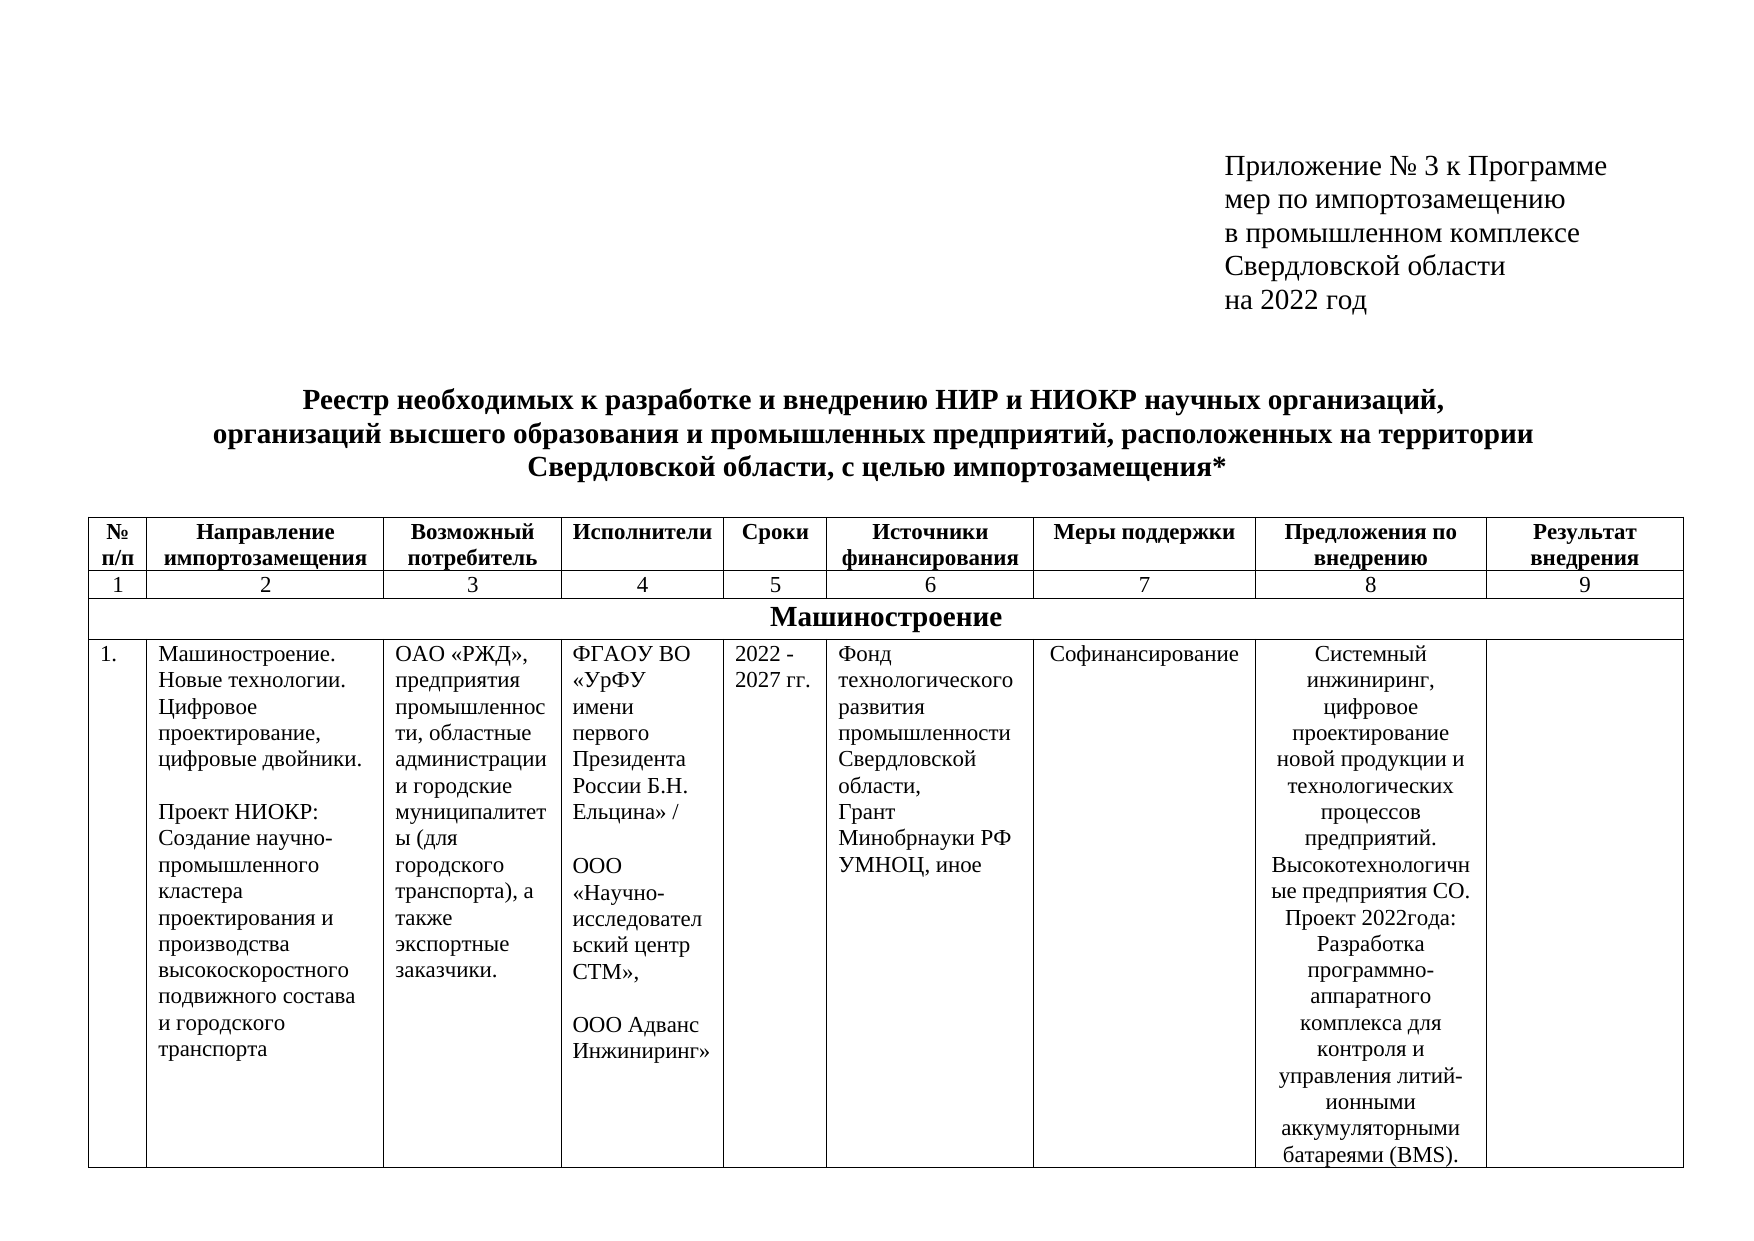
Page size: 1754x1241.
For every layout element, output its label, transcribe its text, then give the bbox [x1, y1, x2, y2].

table_cell 6 [827, 571, 1033, 598]
table_cell 8 [1256, 571, 1486, 598]
table_cell ОАО «РЖД», предприятия промышленности, областные администрации и городские муниципалитеты (для городского транспорта), а также экспортные заказчики. [384, 640, 561, 1167]
text Реестр необходимых к разработке и внедрению НИР и НИОКР научных организаций, организаций высшего образования и промышленных предприятий, расположенных на территории Свердловской области, с целью импортозамещения* [118, 382, 1636, 483]
table_cell 9 [1487, 571, 1683, 598]
table_cell Системный инжиниринг, цифровое проектирование новой продукции и технологических процессов предприятий. Высокотехнологичные предприятия СО. Проект 2022года: Разработка программно-аппаратного комплекса для контроля и управления литий-ионными аккумуляторными батареями (BMS). [1256, 640, 1486, 1167]
table_header Направление импортозамещения [147, 518, 383, 570]
table_cell 3 [384, 571, 561, 598]
text на 2022 год [1151, 282, 1636, 315]
table_header Возможный потребитель [384, 518, 561, 570]
table_header Исполнители [562, 518, 723, 570]
table_header № п/п [89, 518, 146, 570]
table_header Предложения по внедрению [1256, 518, 1486, 570]
table_cell 4 [562, 571, 723, 598]
table_cell Машиностроение. Новые технологии. Цифровое проектирование, цифровые двойники. Проект НИОКР: Создание научно-промышленного кластера проектирования и производства высокоскоростного подвижного состава и городского транспорта [147, 640, 383, 1167]
text Свердловской области [1151, 248, 1636, 282]
table_cell [1487, 640, 1683, 1167]
table_cell 2022 -2027 гг. [724, 640, 826, 1167]
table_header Меры поддержки [1034, 518, 1255, 570]
table_header Результат внедрения [1487, 518, 1683, 570]
table_cell 5 [724, 571, 826, 598]
table_header Источники финансирования [827, 518, 1033, 570]
table_cell ФГАОУ ВО «УрФУ имени первого Президента России Б.Н. Ельцина» / ООО «Научно-исследовательский центр СТМ», ООО Адванс Инжиниринг» [562, 640, 723, 1167]
table_cell [89, 640, 146, 1167]
text мер по импортозамещению в промышленном комплексе [1224, 181, 1636, 248]
table_cell 1 [89, 571, 146, 598]
text Приложение № 3 к Программе [1151, 148, 1636, 181]
table_cell Машиностроение [89, 599, 1683, 639]
table_cell Фонд технологического развития промышленности Свердловской области, Грант Минобрнауки РФ УМНОЦ, иное [827, 640, 1033, 1167]
table_header Сроки [724, 518, 826, 570]
table_cell 2 [147, 571, 383, 598]
table_cell 7 [1034, 571, 1255, 598]
table_cell Софинансирование [1034, 640, 1255, 1167]
